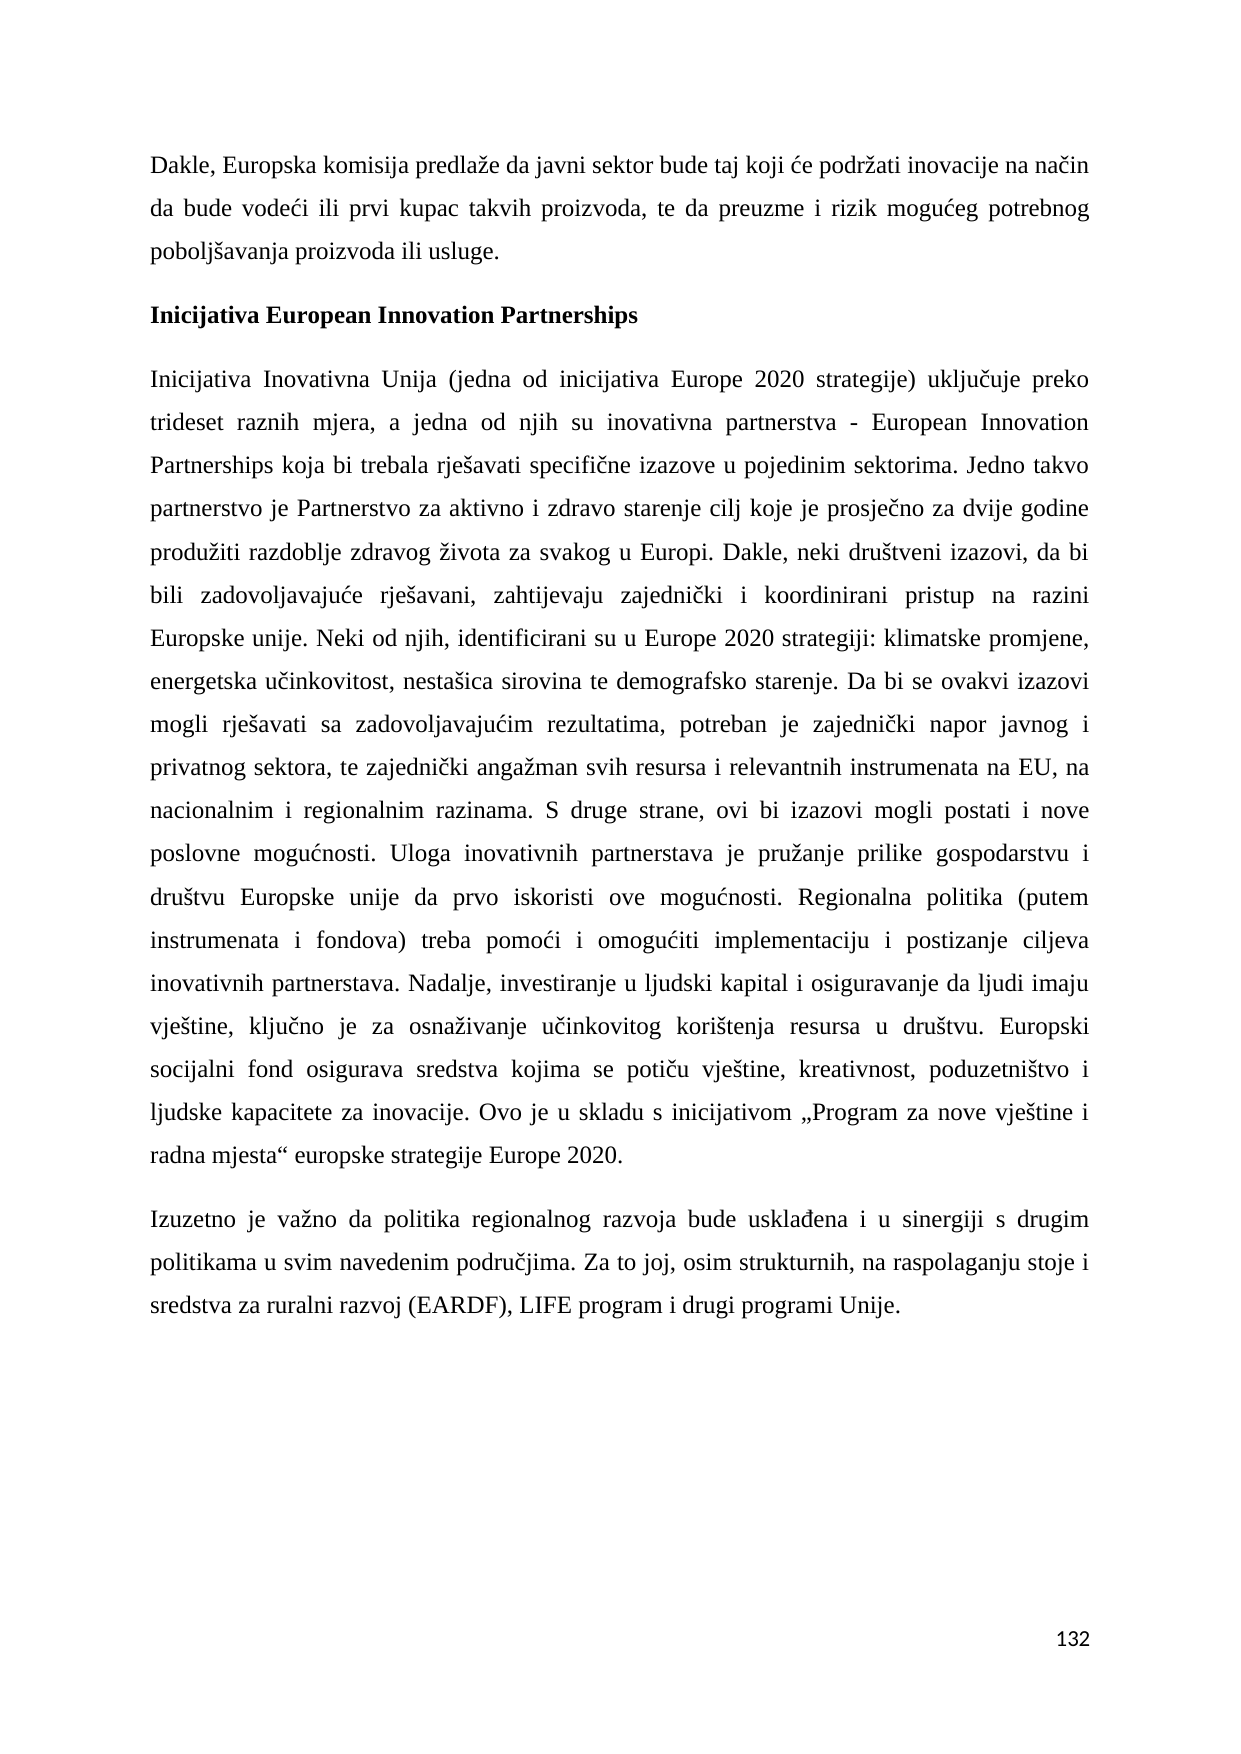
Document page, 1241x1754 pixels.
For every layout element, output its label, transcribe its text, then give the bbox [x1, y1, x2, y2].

text Izuzetno je važno da politika regionalnog razvoja bude usklađena i u sinergiji s drugim politikama u svim navedenim područjima. Za to joj, osim strukturnih, na raspolaganju stoje i sredstva za ruralni razvoj (EARDF), LIFE program i drugi programi Unije. [150, 1204, 1090, 1319]
text Dakle, Europska komisija predlaže da javni sektor bude taj koji će podržati inovacije na način da bude vodeći ili prvi kupac takvih proizvoda, te da preuzme i rizik mogućeg potrebnog poboljšavanja proizvoda ili usluge. [150, 150, 1090, 265]
text Inicijativa European Innovation Partnerships [150, 300, 1090, 329]
text Inicijativa Inovativna Unija (jedna od inicijativa Europe 2020 strategije) uključuje preko trideset raznih mjera, a jedna od njih su inovativna partnerstva - European Innovation Partnerships koja bi trebala rješavati specifične izazove u pojedinim sektorima. Jedno takvo partnerstvo je Partnerstvo za aktivno i zdravo starenje cilj koje je prosječno za dvije godine produžiti razdoblje zdravog života za svakog u Europi. Dakle, neki društveni izazovi, da bi bili zadovoljavajuće rješavani, zahtijevaju zajednički i koordinirani pristup na razini Europske unije. Neki od njih, identificirani su u Europe 2020 strategiji: klimatske promjene, energetska učinkovitost, nestašica sirovina te demografsko starenje. Da bi se ovakvi izazovi mogli rješavati sa zadovoljavajućim rezultatima, potreban je zajednički napor javnog i privatnog sektora, te zajednički angažman svih resursa i relevantnih instrumenata na EU, na nacionalnim i regionalnim razinama. S druge strane, ovi bi izazovi mogli postati i nove poslovne mogućnosti. Uloga inovativnih partnerstava je pružanje prilike gospodarstvu i društvu Europske unije da prvo iskoristi ove mogućnosti. Regionalna politika (putem instrumenata i fondova) treba pomoći i omogućiti implementaciju i postizanje ciljeva inovativnih partnerstava. Nadalje, investiranje u ljudski kapital i osiguravanje da ljudi imaju vještine, ključno je za osnaživanje učinkovitog korištenja resursa u društvu. Europski socijalni fond osigurava sredstva kojima se potiču vještine, kreativnost, poduzetništvo i ljudske kapacitete za inovacije. Ovo je u skladu s inicijativom „Program za nove vještine i radna mjesta“ europske strategije Europe 2020. [150, 364, 1090, 1169]
